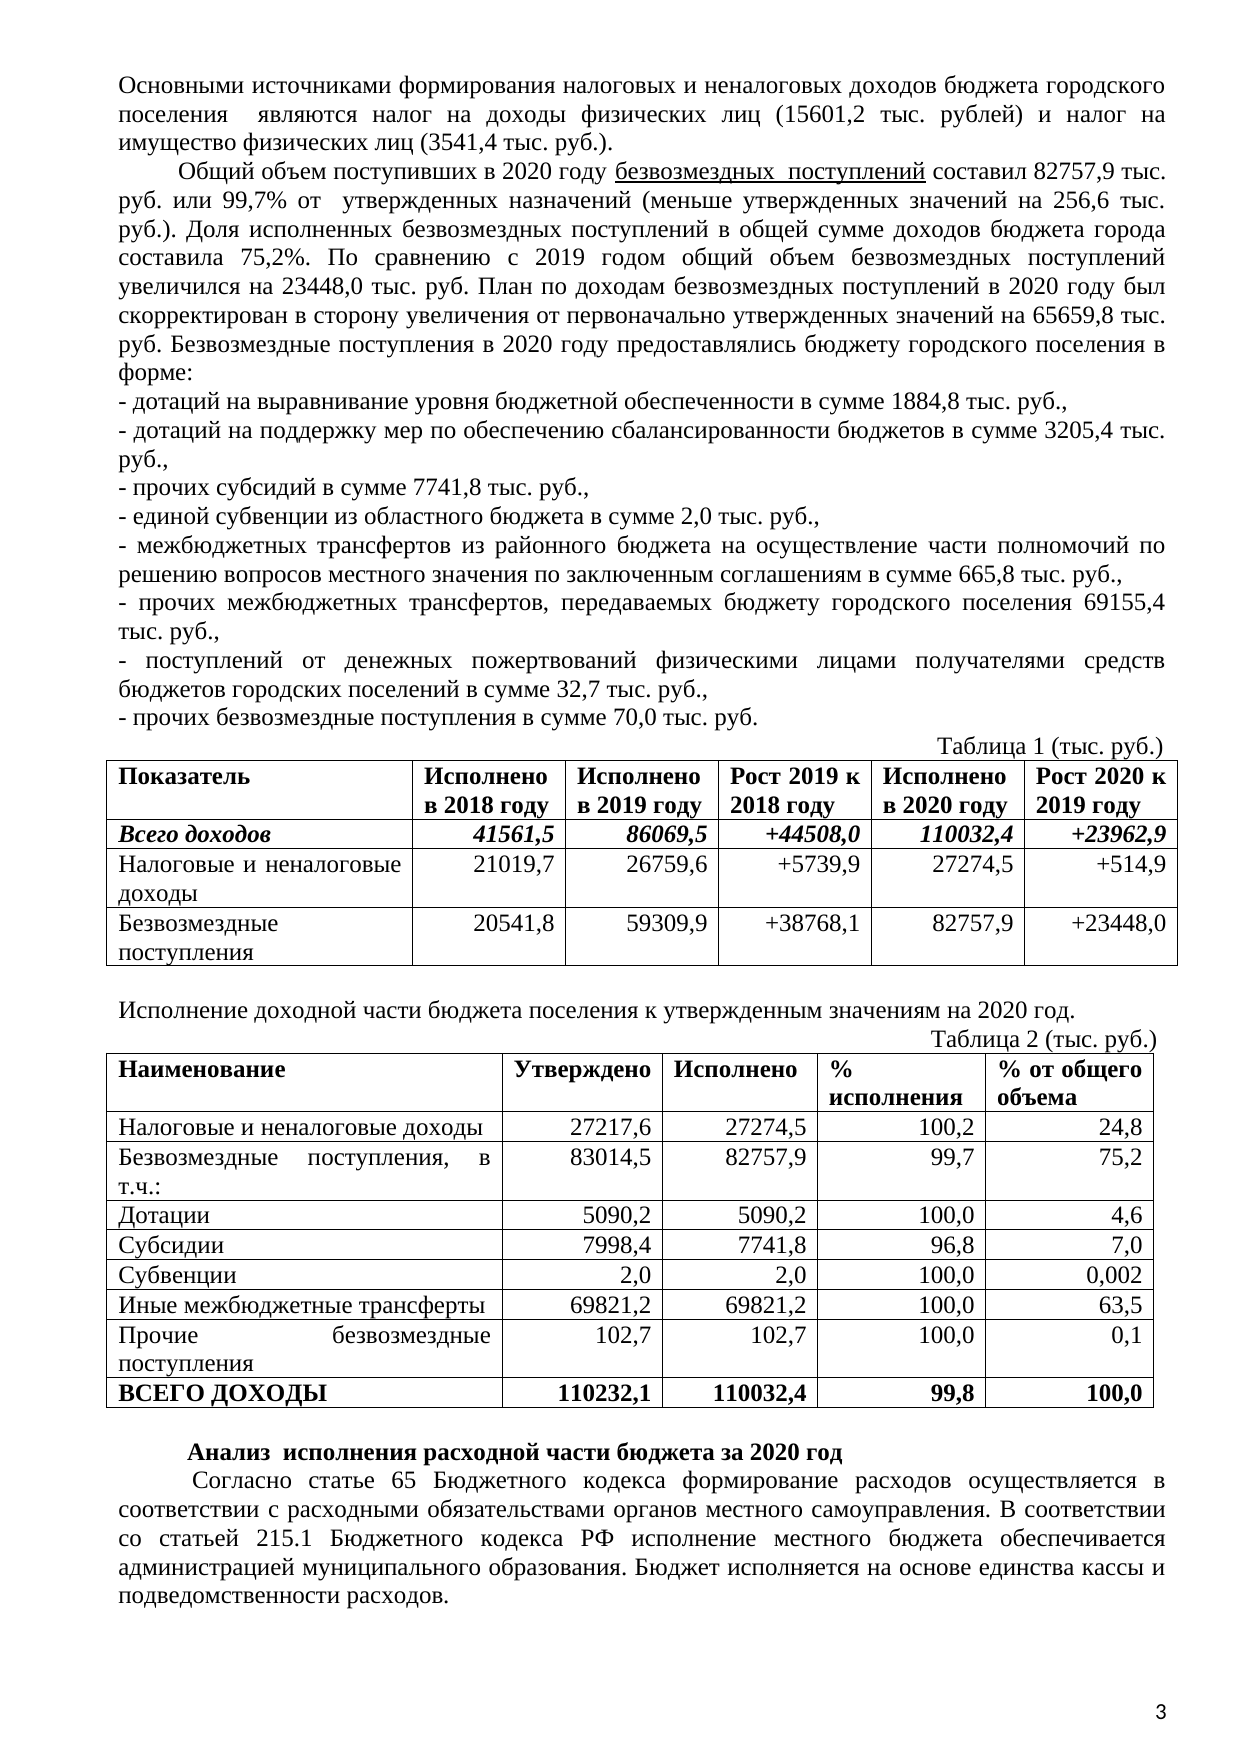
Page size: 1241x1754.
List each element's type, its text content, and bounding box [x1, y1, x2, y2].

table_cell +5739,9 [719, 849, 871, 907]
table_cell 2,0 [663, 1260, 817, 1289]
table_header Рост 2020 к 2019 году [1025, 761, 1177, 818]
text Согласно статье 65 Бюджетного кодекса формирование расходов осуществляется в соответствии с расходными обязательствами органов местного самоуправления. В соответствии со статьей 215.1 Бюджетного кодекса РФ исполнение местного бюджета обеспечивается администрацией муниципального образования. Бюджет исполняется на основе единства кассы и подведомственности расходов. [118, 1466, 1167, 1609]
table_cell 41561,5 [413, 820, 565, 848]
table_cell 27217,6 [503, 1112, 662, 1141]
table_header Исполнено в 2018 году [413, 761, 565, 818]
table_cell ВСЕГО ДОХОДЫ [107, 1378, 502, 1407]
table_header Утверждено [503, 1054, 662, 1111]
table_cell +514,9 [1025, 849, 1177, 907]
table_cell Прочие безвозмездные поступления [107, 1320, 502, 1377]
text - прочих субсидий в сумме 7741,8 тыс. руб., [118, 472, 1167, 501]
text - единой субвенции из областного бюджета в сумме 2,0 тыс. руб., [118, 501, 1167, 530]
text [118, 70, 1167, 156]
table_cell Всего доходов [107, 820, 412, 848]
table_cell Безвозмездные поступления [107, 908, 412, 965]
table_cell 7998,4 [503, 1230, 662, 1259]
table_cell 26759,6 [566, 849, 718, 907]
table_cell Налоговые и неналоговые доходы [107, 849, 412, 907]
text - межбюджетных трансфертов из районного бюджета на осуществление части полномочий по решению вопросов местного значения по заключенным соглашениям в сумме 665,8 тыс. руб., [118, 530, 1167, 587]
table_cell 110232,1 [503, 1378, 662, 1407]
table_cell 82757,9 [663, 1142, 817, 1199]
table_cell 0,002 [986, 1260, 1153, 1289]
text - дотаций на выравнивание уровня бюджетной обеспеченности в сумме 1884,8 тыс. руб., [118, 386, 1167, 415]
table_header % от общего объема [986, 1054, 1153, 1111]
table_header Наименование [107, 1054, 502, 1111]
table_cell 86069,5 [566, 820, 718, 848]
table_cell 5090,2 [663, 1201, 817, 1229]
text Общий объем поступивших в 2020 году безвозмездных поступлений составил 82757,9 тыс. руб. или 99,7% от утвержденных назначений (меньше утвержденных значений на 256,6 тыс. руб.). Доля исполненных безвозмездных поступлений в общей сумме доходов бюджета города составила 75,2%. По сравнению с 2019 годом общий объем безвозмездных поступлений увеличился на 23448,0 тыс. руб. План по доходам безвозмездных поступлений в 2020 году был скорректирован в сторону увеличения от первоначально утвержденных значений на 65659,8 тыс. руб. Безвозмездные поступления в 2020 году предоставлялись бюджету городского поселения в форме: [118, 156, 1167, 386]
table_cell Налоговые и неналоговые доходы [107, 1112, 502, 1141]
table_cell 102,7 [503, 1320, 662, 1377]
text Таблица 1 (тыс. руб.) [118, 731, 1167, 760]
table_cell 99,7 [818, 1142, 985, 1199]
table_cell 24,8 [986, 1112, 1153, 1141]
table_cell 69821,2 [503, 1290, 662, 1319]
table_cell 59309,9 [566, 908, 718, 965]
text Анализ исполнения расходной части бюджета за 2020 год [118, 1437, 1167, 1466]
table_cell 100,0 [818, 1320, 985, 1377]
table_cell 100,0 [818, 1290, 985, 1319]
table_header Исполнено [663, 1054, 817, 1111]
table_cell 20541,8 [413, 908, 565, 965]
text - прочих межбюджетных трансфертов, передаваемых бюджету городского поселения 69155,4 тыс. руб., [118, 587, 1167, 645]
table_cell 99,8 [818, 1378, 985, 1407]
table_header Показатель [107, 761, 412, 818]
table_cell 110032,4 [872, 820, 1024, 848]
table_cell 63,5 [986, 1290, 1153, 1319]
table_cell 27274,5 [663, 1112, 817, 1141]
table_cell +44508,0 [719, 820, 871, 848]
table_header % исполнения [818, 1054, 985, 1111]
text Исполнение доходной части бюджета поселения к утвержденным значениям на 2020 год. [118, 995, 1167, 1024]
text Таблица 2 (тыс. руб.) [118, 1024, 1167, 1053]
table_cell +23962,9 [1025, 820, 1177, 848]
table_cell 110032,4 [663, 1378, 817, 1407]
table_cell 27274,5 [872, 849, 1024, 907]
table_cell 102,7 [663, 1320, 817, 1377]
table_cell Субвенции [107, 1260, 502, 1289]
text - дотаций на поддержку мер по обеспечению сбалансированности бюджетов в сумме 3205,4 тыс. руб., [118, 415, 1167, 472]
table_cell 5090,2 [503, 1201, 662, 1229]
table_header Исполнено в 2019 году [566, 761, 718, 818]
table_cell 0,1 [986, 1320, 1153, 1377]
table_header Рост 2019 к 2018 году [719, 761, 871, 818]
table_cell +38768,1 [719, 908, 871, 965]
table_cell 100,2 [818, 1112, 985, 1141]
table_cell 69821,2 [663, 1290, 817, 1319]
table_cell +23448,0 [1025, 908, 1177, 965]
table_cell 7,0 [986, 1230, 1153, 1259]
table_cell Дотации [107, 1201, 502, 1229]
table_cell 100,0 [818, 1201, 985, 1229]
table_cell 96,8 [818, 1230, 985, 1259]
table_cell 4,6 [986, 1201, 1153, 1229]
table_cell Субсидии [107, 1230, 502, 1259]
table_cell 21019,7 [413, 849, 565, 907]
text - поступлений от денежных пожертвований физическими лицами получателями средств бюджетов городских поселений в сумме 32,7 тыс. руб., [118, 645, 1167, 702]
table_header Исполнено в 2020 году [872, 761, 1024, 818]
table_cell 100,0 [818, 1260, 985, 1289]
table_cell 2,0 [503, 1260, 662, 1289]
table_cell 82757,9 [872, 908, 1024, 965]
table_cell 7741,8 [663, 1230, 817, 1259]
table_cell 75,2 [986, 1142, 1153, 1199]
table_cell Безвозмездные поступления, в т.ч.: [107, 1142, 502, 1199]
table_cell Иные межбюджетные трансферты [107, 1290, 502, 1319]
table_cell 83014,5 [503, 1142, 662, 1199]
table_cell 100,0 [986, 1378, 1153, 1407]
text - прочих безвозмездные поступления в сумме 70,0 тыс. руб. [118, 702, 1167, 731]
